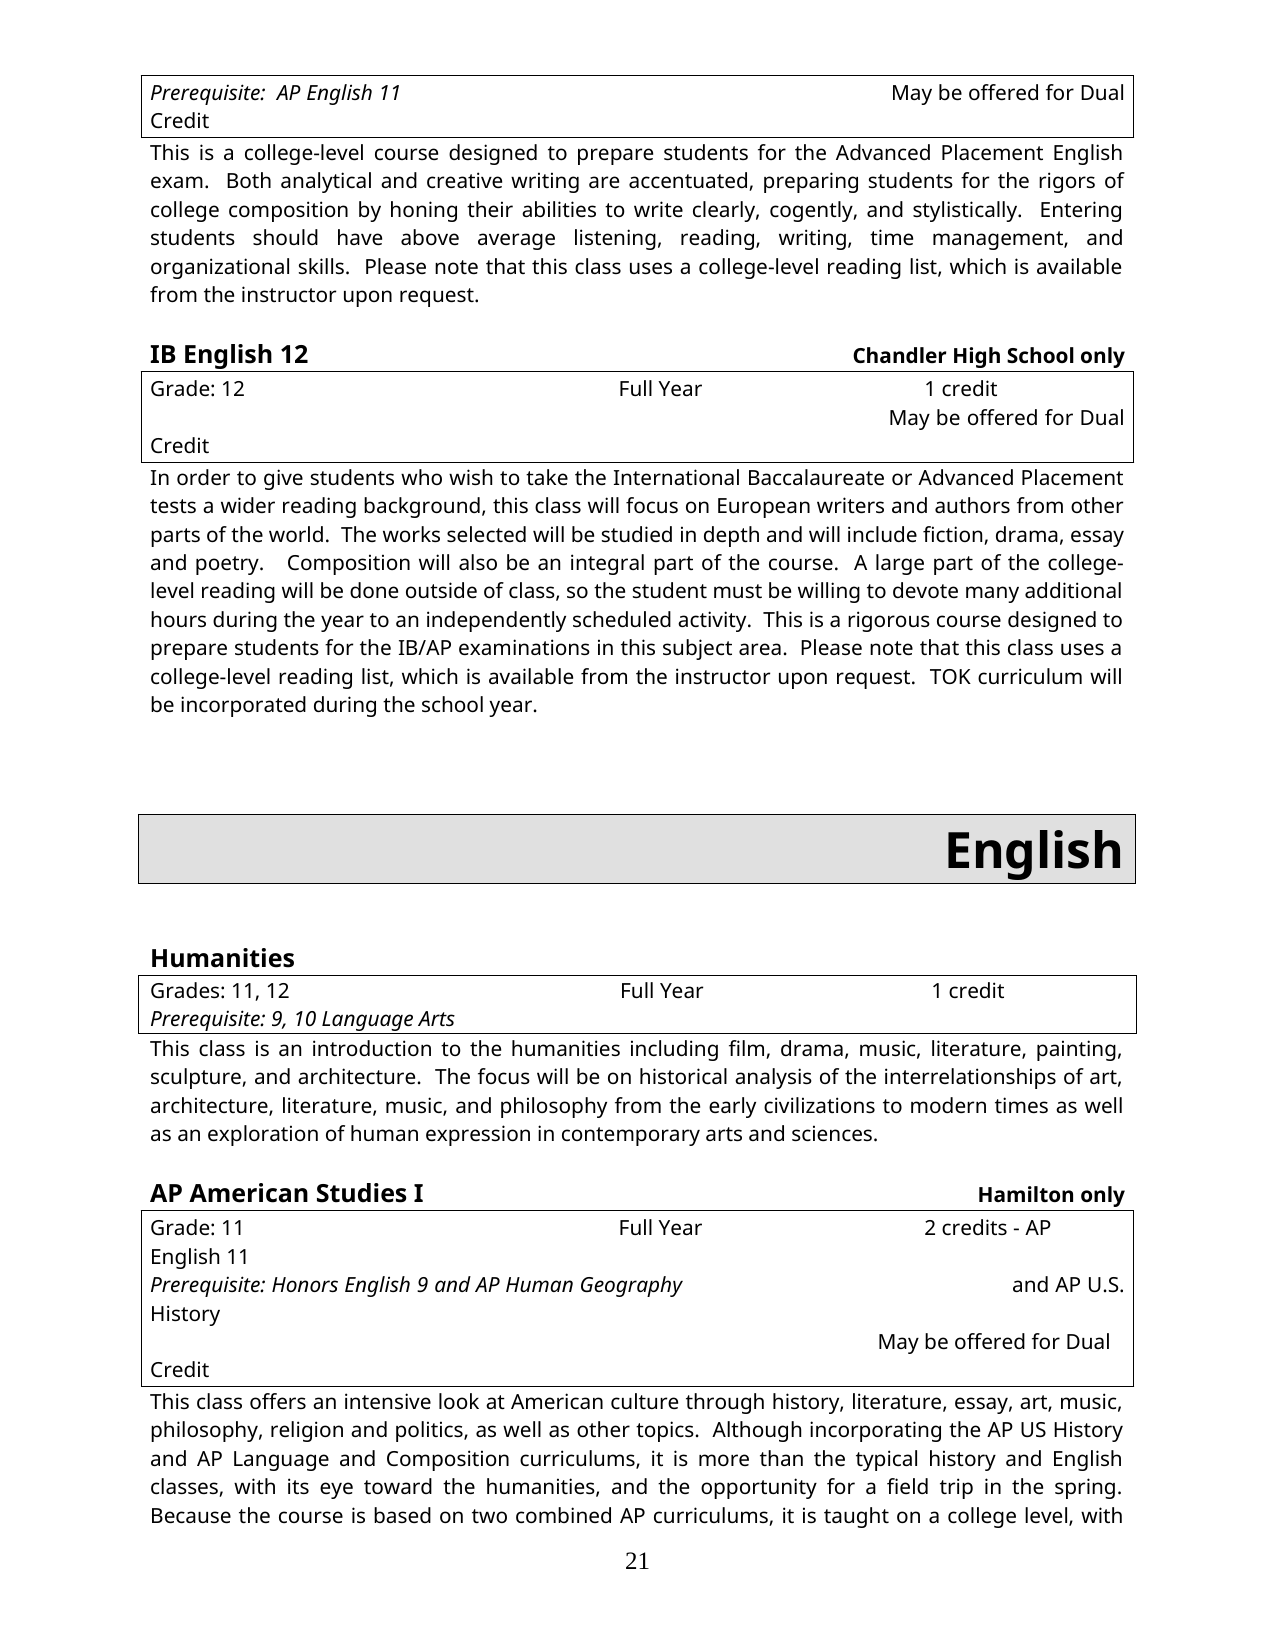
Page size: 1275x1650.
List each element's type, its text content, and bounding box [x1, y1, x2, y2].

text IB English 12 Chandler High School only [150, 337, 1125, 371]
table_header Grades: 11, 12 Full Year 1 credit Prerequisite: 9, 10 Language Arts [139, 976, 1136, 1033]
text Humanities [150, 941, 1125, 975]
text Grade: 12 Full Year 1 credit [142, 372, 1133, 400]
text This is a college-level course designed to prepare students for the Advanced Placement English exam. Both analytical and creative writing are accentuated, preparing students for the rigors of college composition by honing their abilities to write clearly, cogently, and stylistically. Entering students should have above average listening, reading, writing, time management, and organizational skills. Please note that this class uses a college-level reading list, which is available from the instructor upon request. [150, 138, 1125, 309]
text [150, 1387, 1125, 1529]
text Grade: 11 Full Year 2 credits - AP English 11 [142, 1211, 1133, 1270]
table_header English [139, 815, 1135, 883]
text This class is an introduction to the humanities including film, drama, music, literature, painting, sculpture, and architecture. The focus will be on historical analysis of the interrelationships of art, architecture, literature, music, and philosophy from the early civilizations to modern times as well as an exploration of human expression in contemporary arts and sciences. [150, 1034, 1125, 1148]
text In order to give students who wish to take the International Baccalaureate or Advanced Placement tests a wider reading background, this class will focus on European writers and authors from other parts of the world. The works selected will be studied in depth and will include fiction, drama, essay and poetry. Composition will also be an integral part of the course. A large part of the college-level reading will be done outside of class, so the student must be willing to devote many additional hours during the year to an independently scheduled activity. This is a rigorous course designed to prepare students for the IB/AP examinations in this subject area. Please note that this class uses a college-level reading list, which is available from the instructor upon request. TOK curriculum will be incorporated during the school year. [150, 463, 1125, 719]
text May be offered for Dual Credit [142, 400, 1133, 462]
text Prerequisite: AP English 11 May be offered for Dual Credit [142, 76, 1133, 137]
text AP American Studies I Hamilton only [150, 1176, 1125, 1210]
text Prerequisite: Honors English 9 and AP Human Geography and AP U.S. History [150, 1270, 1125, 1324]
text May be offered for Dual Credit [142, 1324, 1133, 1386]
